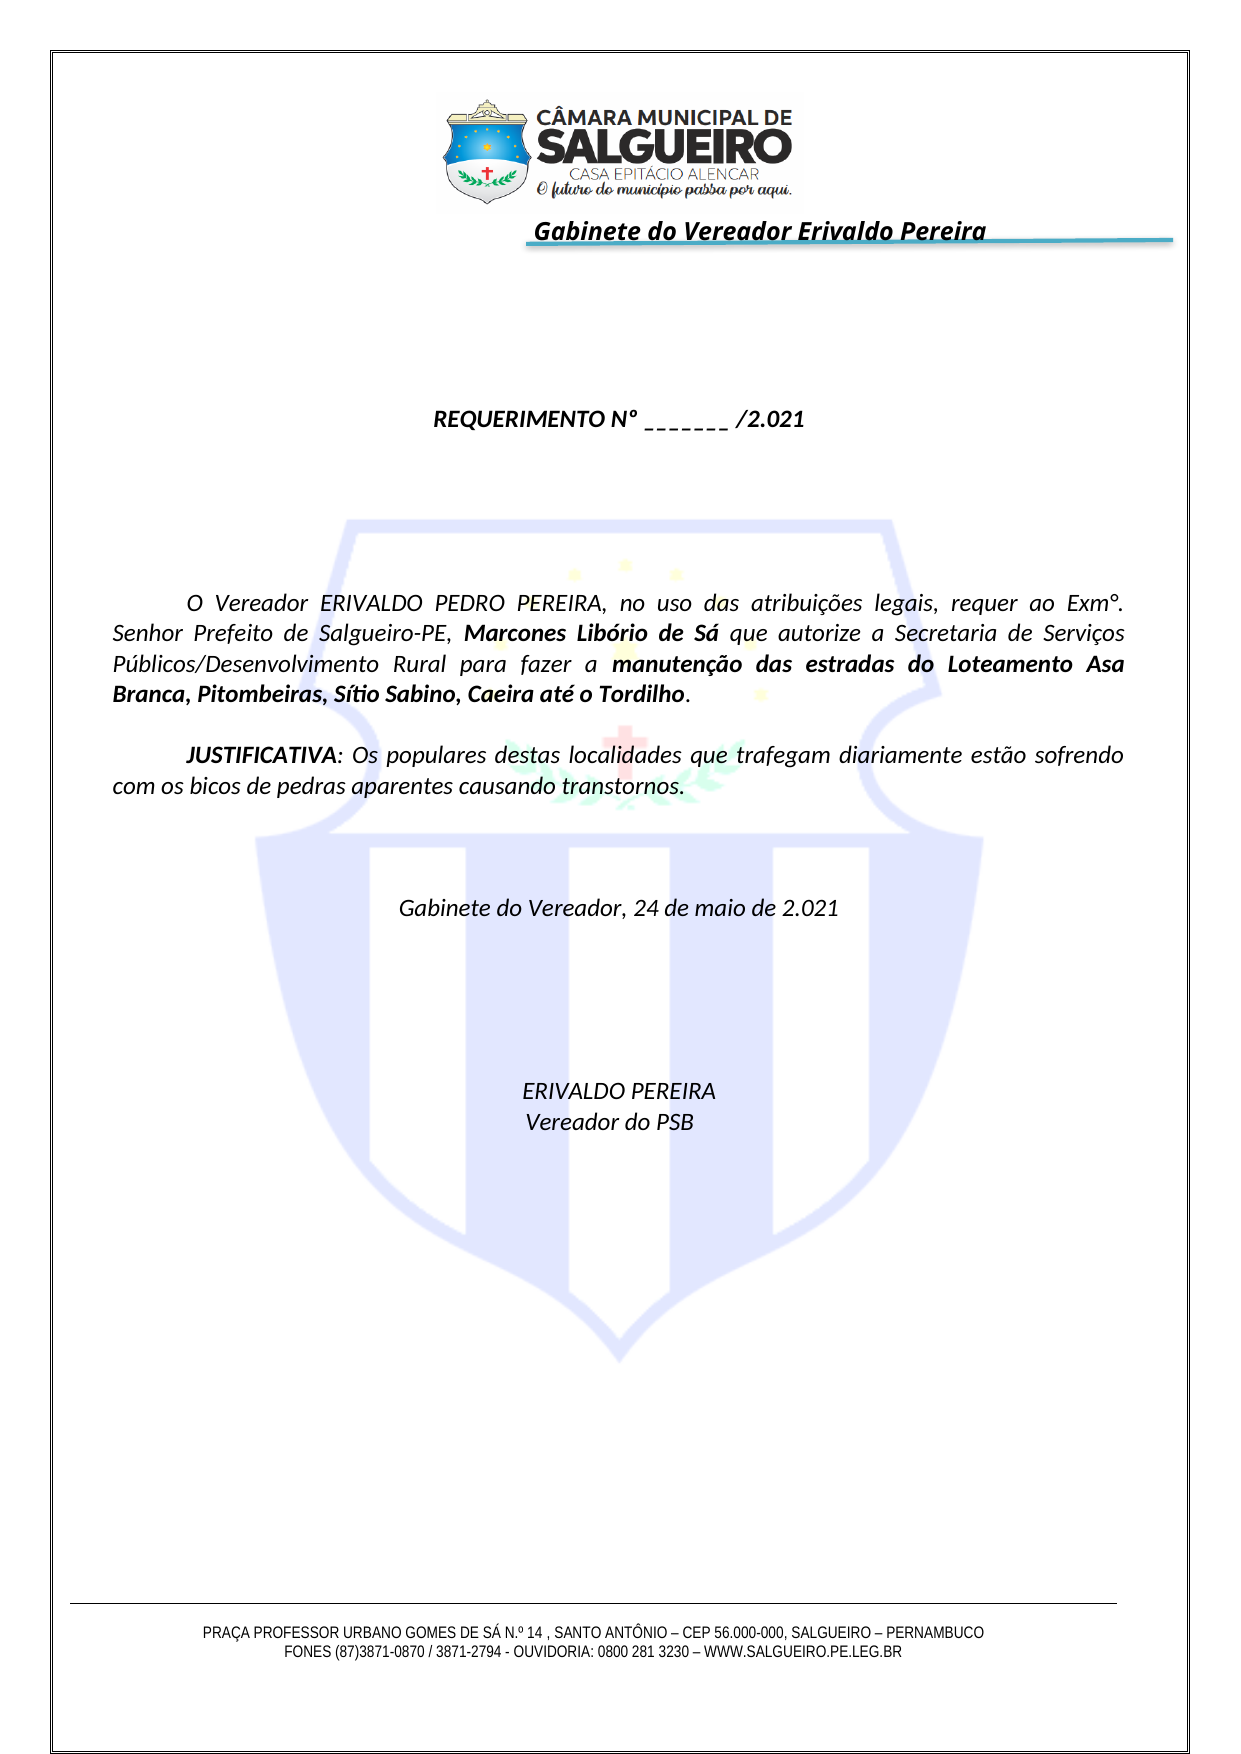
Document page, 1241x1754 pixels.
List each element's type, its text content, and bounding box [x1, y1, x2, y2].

text Gabinete do Vereador, 24 de maio de 2.021 [112, 892, 1128, 922]
text ERIVALDO PEREIRA [112, 1075, 1128, 1106]
text JUSTIFICATIVA: Os populares destas localidades que trafegam diariamente estão sofrendo com os bicos de pedras aparentes causando transtornos. [112, 739, 1128, 800]
text REQUERIMENTO Nº _______ /2.021 [112, 404, 1128, 434]
text Vereador do PSB [112, 1106, 1128, 1136]
text O Vereador ERIVALDO PEDRO PEREIRA, no uso das atribuições legais, requer ao Exm°. Senhor Prefeito de Salgueiro-PE, Marcones Libório de Sá que autorize a Secretaria de Serviços Públicos/Desenvolvimento Rural para fazer a manutenção das estradas do Loteamento Asa Branca, Pitombeiras, Sítio Sabino, Caeira até o Tordilho. [112, 587, 1128, 709]
picture [436, 92, 804, 214]
